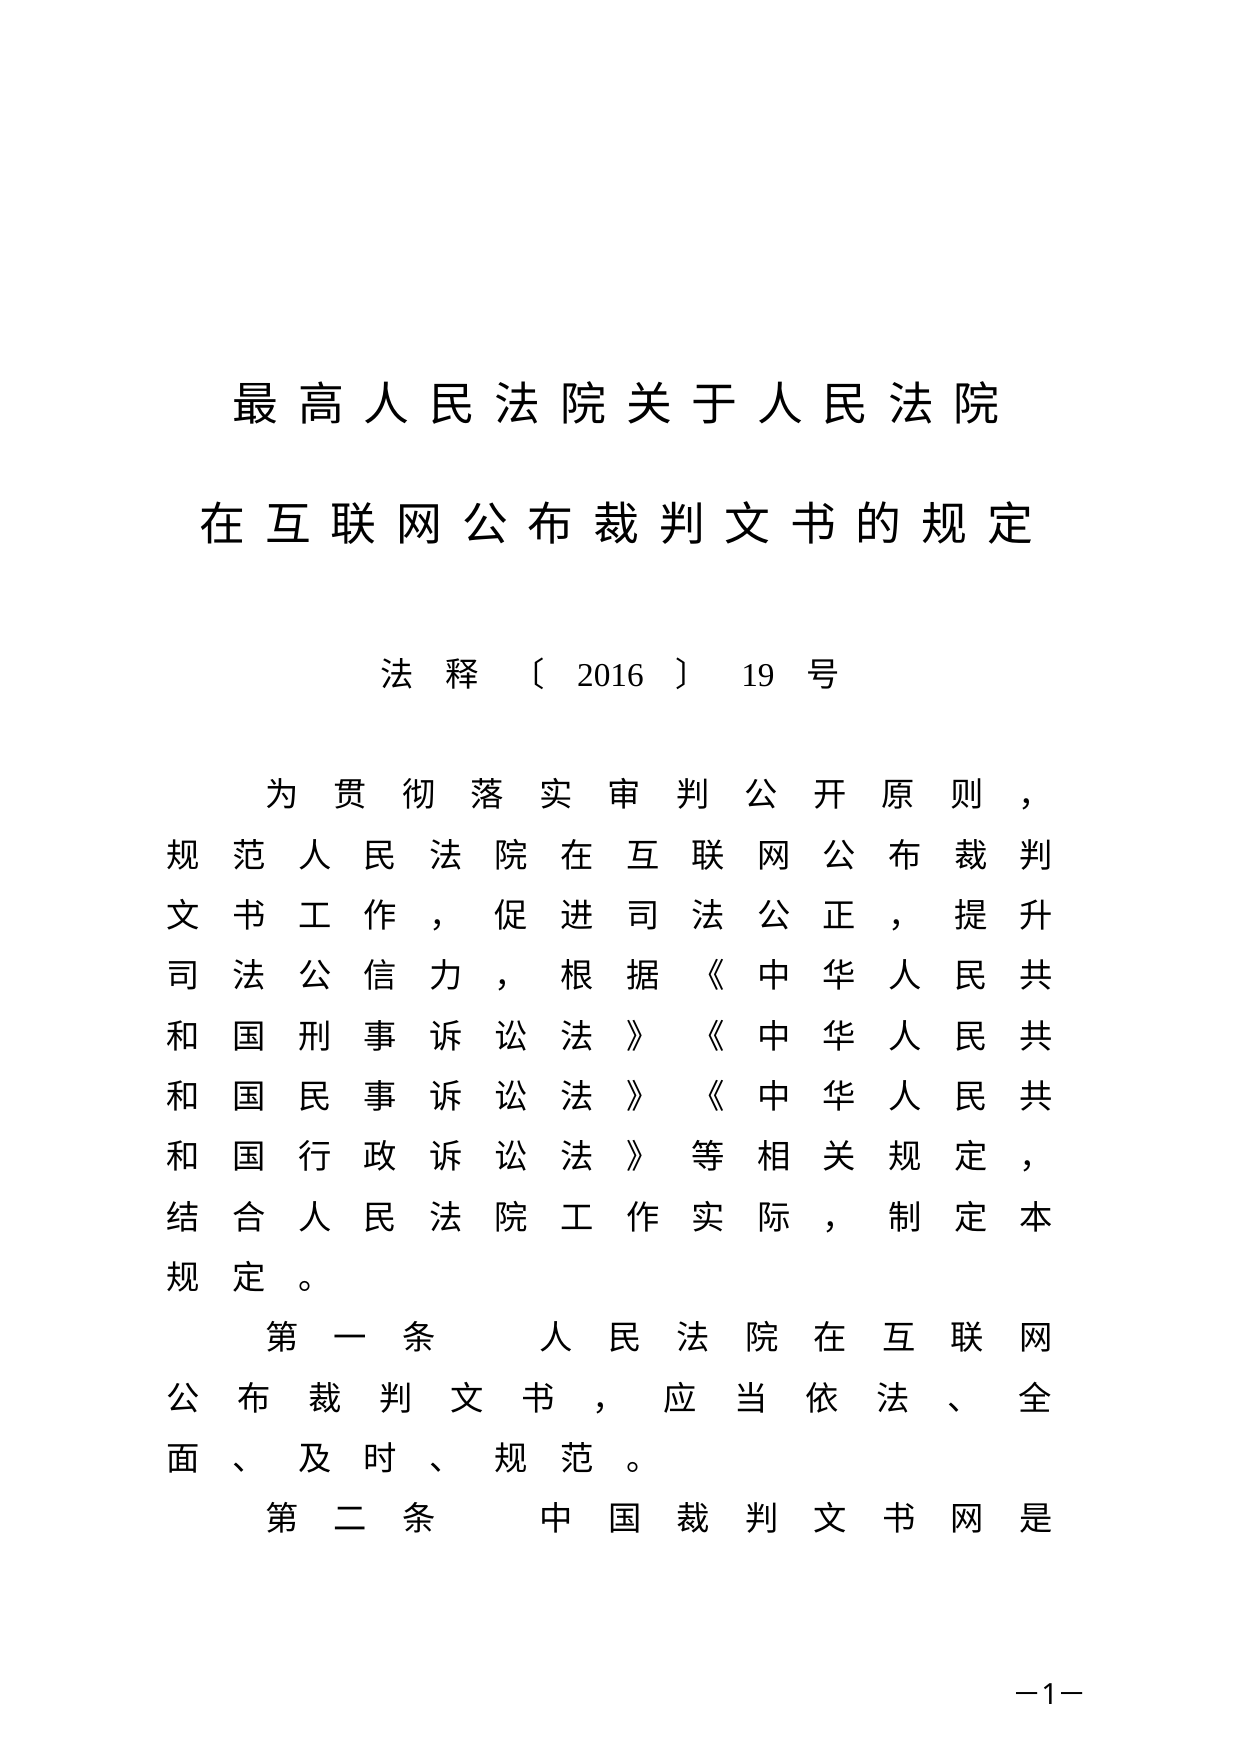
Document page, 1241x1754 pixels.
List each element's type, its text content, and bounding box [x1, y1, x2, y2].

text 第一条 人民法院在互联网公布裁判文书，应当依法、全面、及时、规范。 [167, 1305, 1085, 1486]
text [167, 1486, 1085, 1546]
text 为贯彻落实审判公开原则，规范人民法院在互联网公布裁判文书工作，促进司法公正，提升司法公信力，根据《中华人民共和国刑事诉讼法》《中华人民共和国民事诉讼法》《中华人民共和国行政诉讼法》等相关规定，结合人民法院工作实际，制定本规定。 [167, 762, 1085, 1305]
text 法释〔2016〕19号 [167, 642, 1085, 702]
text 最高人民法院关于人民法院 [167, 340, 1085, 461]
text 在互联网公布裁判文书的规定 [167, 461, 1085, 581]
